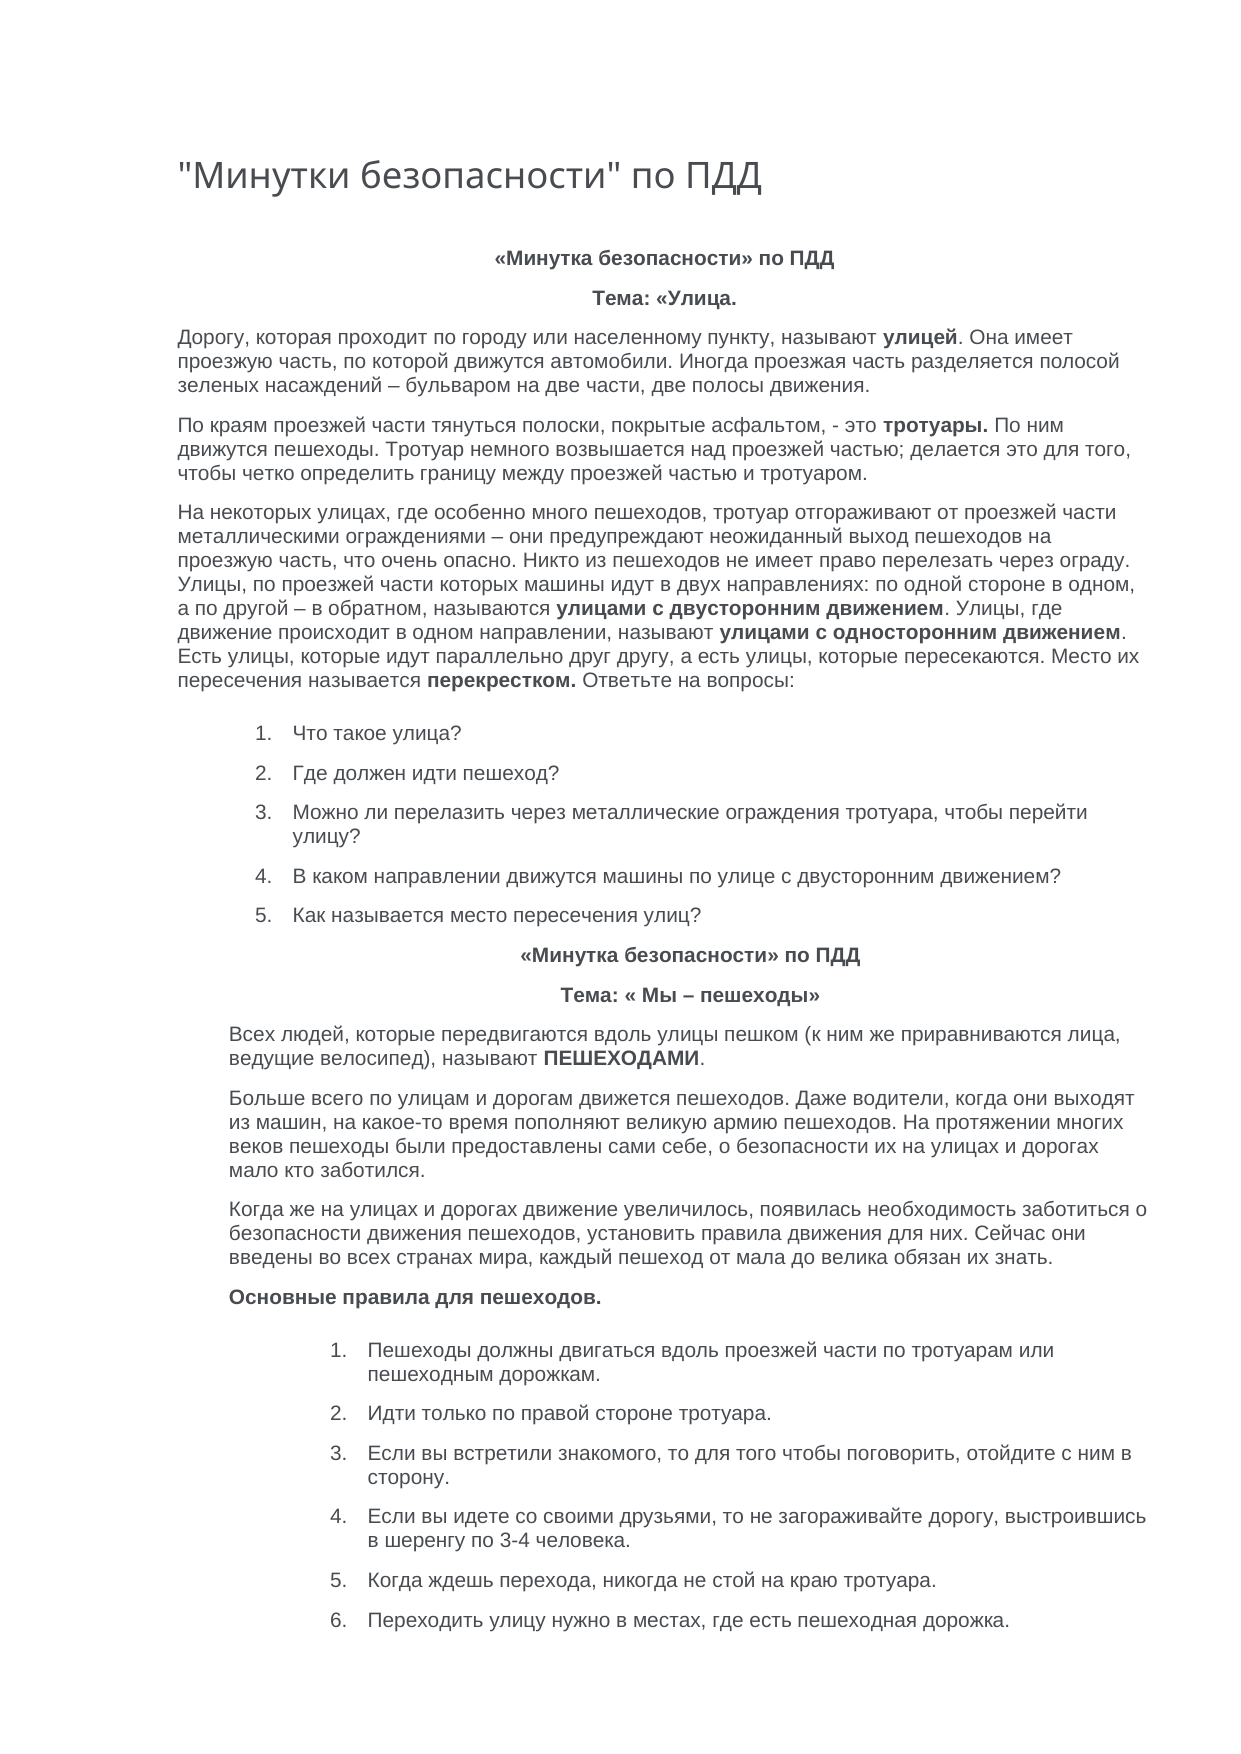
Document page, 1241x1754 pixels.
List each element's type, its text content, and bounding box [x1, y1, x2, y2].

list Что такое улица? [255, 721, 1152, 745]
text Больше всего по улицам и дорогам движется пешеходов. Даже водители, когда они выходят из машин, на какое-то время пополняют великую армию пешеходов. На протяжении многих веков пешеходы были предоставлены сами себе, о безопасности их на улицах и дорогах мало кто заботился. [229, 1086, 1152, 1181]
list Как называется место пересечения улиц? [255, 903, 1152, 927]
text Дорогу, которая проходит по городу или населенному пункту, называют улицей. Она имеет проезжую часть, по которой движутся автомобили. Иногда проезжая часть разделяется полосой зеленых насаждений – бульваром на две части, две полосы движения. [177, 325, 1152, 397]
text Основные правила для пешеходов. [229, 1284, 1152, 1308]
text «Минутка безопасности» по ПДД [177, 246, 1152, 270]
text Всех людей, которые передвигаются вдоль улицы пешком (к ним же приравниваются лица, ведущие велосипед), называют ПЕШЕХОДАМИ. [229, 1022, 1152, 1070]
text Тема: « Мы – пешеходы» [229, 982, 1152, 1006]
list Идти только по правой стороне тротуара. [330, 1401, 1152, 1425]
list Пешеходы должны двигаться вдоль проезжей части по тротуарам или пешеходным дорожкам. [330, 1338, 1152, 1386]
list Если вы идете со своими друзьями, то не загораживайте дорогу, выстроившись в шеренгу по 3-4 человека. [330, 1504, 1152, 1552]
text "Минутки безопасности" по ПДД [177, 149, 1152, 199]
list Переходить улицу нужно в местах, где есть пешеходная дорожка. [330, 1607, 1152, 1631]
list Если вы встретили знакомого, то для того чтобы поговорить, отойдите с ним в сторону. [330, 1441, 1152, 1489]
list Можно ли перелазить через металлические ограждения тротуара, чтобы перейти улицу? [255, 800, 1152, 848]
list Когда ждешь перехода, никогда не стой на краю тротуара. [330, 1568, 1152, 1592]
list Где должен идти пешеход? [255, 761, 1152, 784]
text Тема: «Улица. [177, 286, 1152, 309]
list В каком направлении движутся машины по улице с двусторонним движением? [255, 864, 1152, 888]
text По краям проезжей части тянуться полоски, покрытые асфальтом, - это тротуары. По ним движутся пешеходы. Тротуар немного возвышается над проезжей частью; делается это для того, чтобы четко определить границу между проезжей частью и тротуаром. [177, 413, 1152, 484]
text На некоторых улицах, где особенно много пешеходов, тротуар отгораживают от проезжей части металлическими ограждениями – они предупреждают неожиданный выход пешеходов на проезжую часть, что очень опасно. Никто из пешеходов не имеет право перелезать через ограду. Улицы, по проезжей части которых машины идут в двух направлениях: по одной стороне в одном, а по другой – в обратном, называются улицами с двусторонним движением. Улицы, где движение происходит в одном направлении, называют улицами с односторонним движением. Есть улицы, которые идут параллельно друг другу, а есть улицы, которые пересекаются. Место их пересечения называется перекрестком. Ответьте на вопросы: [177, 500, 1152, 692]
text Когда же на улицах и дорогах движение увеличилось, появилась необходимость заботиться о безопасности движения пешеходов, установить правила движения для них. Сейчас они введены во всех странах мира, каждый пешеход от мала до велика обязан их знать. [229, 1197, 1152, 1269]
text «Минутка безопасности» по ПДД [229, 943, 1152, 967]
